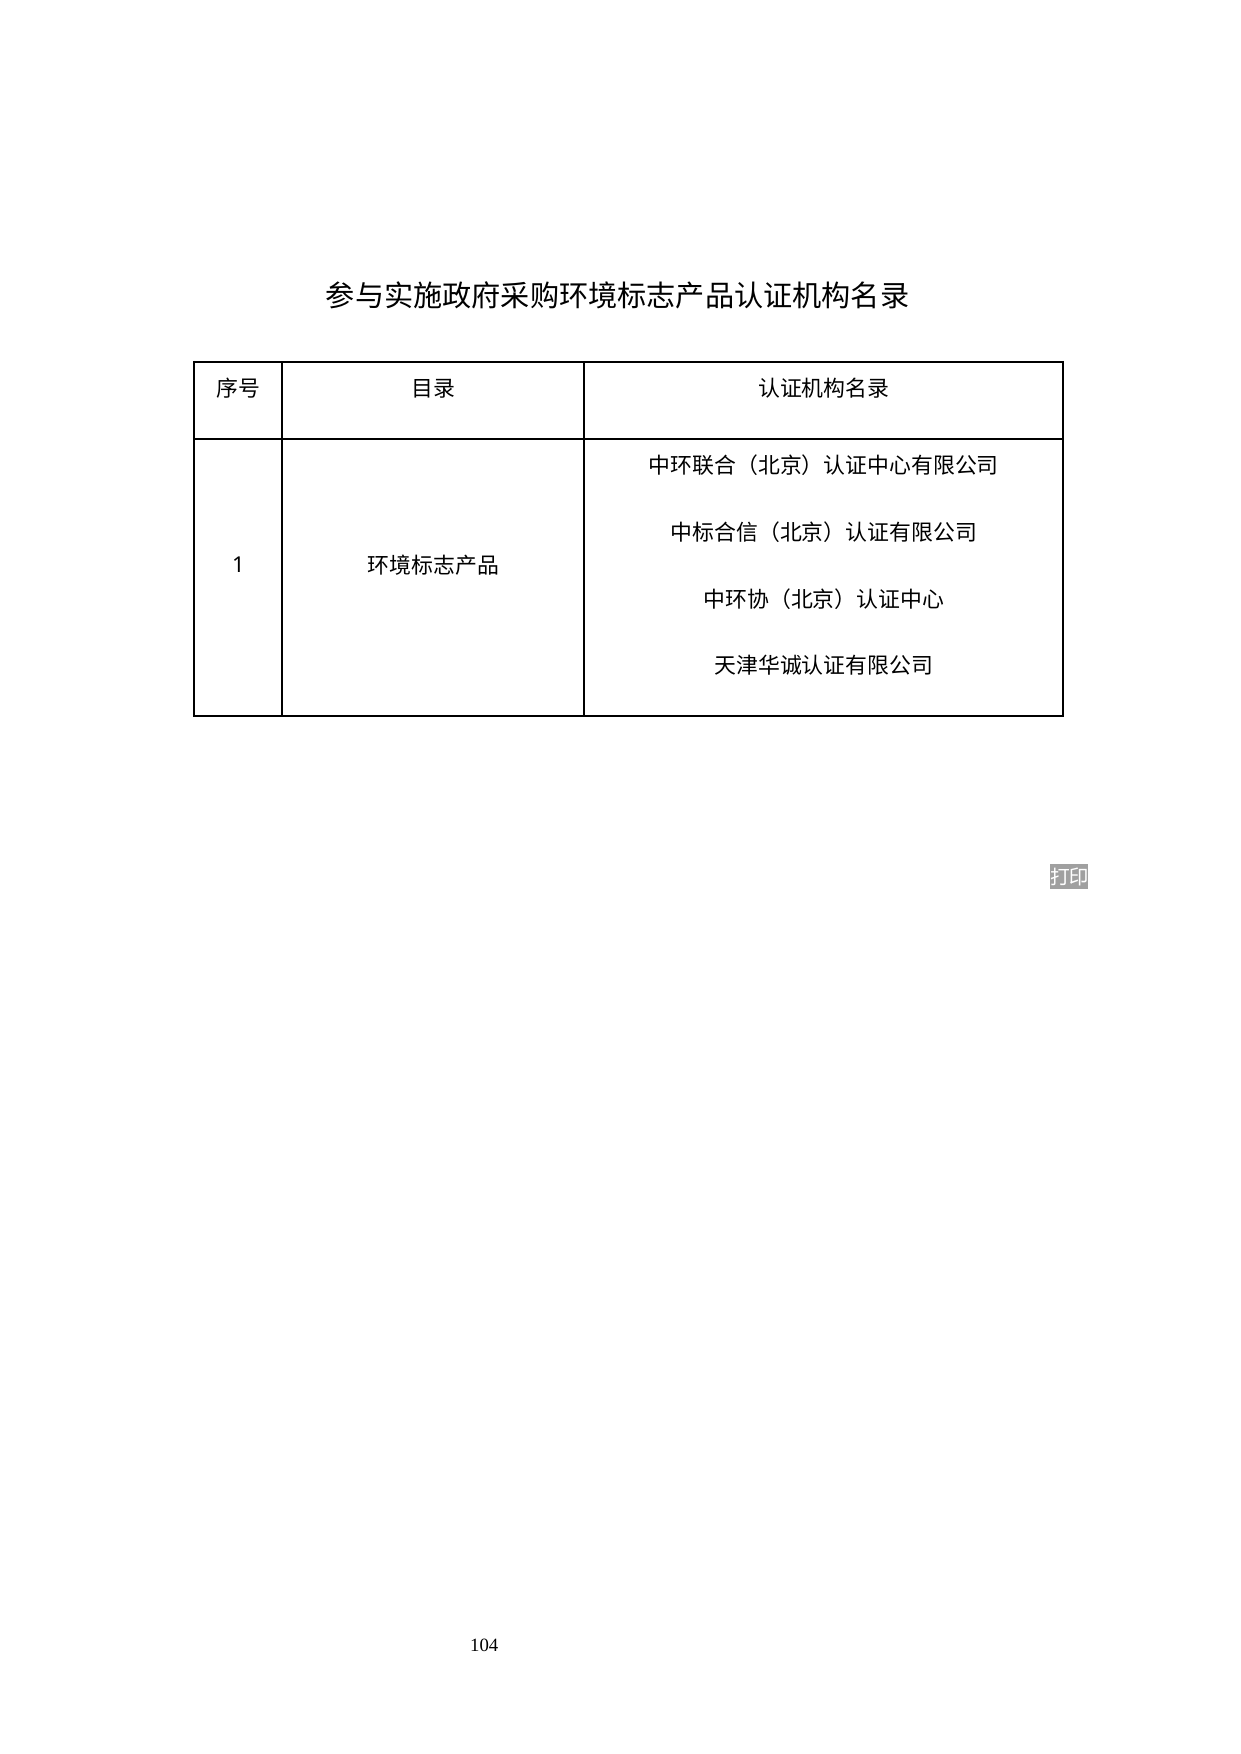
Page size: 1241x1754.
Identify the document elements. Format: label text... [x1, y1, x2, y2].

table_header 序号 [195, 363, 281, 437]
table_cell 环境标志产品 [283, 440, 583, 715]
table_cell 中环联合（北京）认证中心有限公司 中标合信（北京）认证有限公司 中环协（北京）认证中心 天津华诚认证有限公司 [585, 440, 1062, 715]
text 参与实施政府采购环境标志产品认证机构名录 [187, 261, 1053, 326]
table_cell 1 [195, 440, 281, 715]
table_header 认证机构名录 [585, 363, 1062, 437]
text 打印 [1050, 860, 1240, 893]
table_header 目录 [283, 363, 583, 437]
